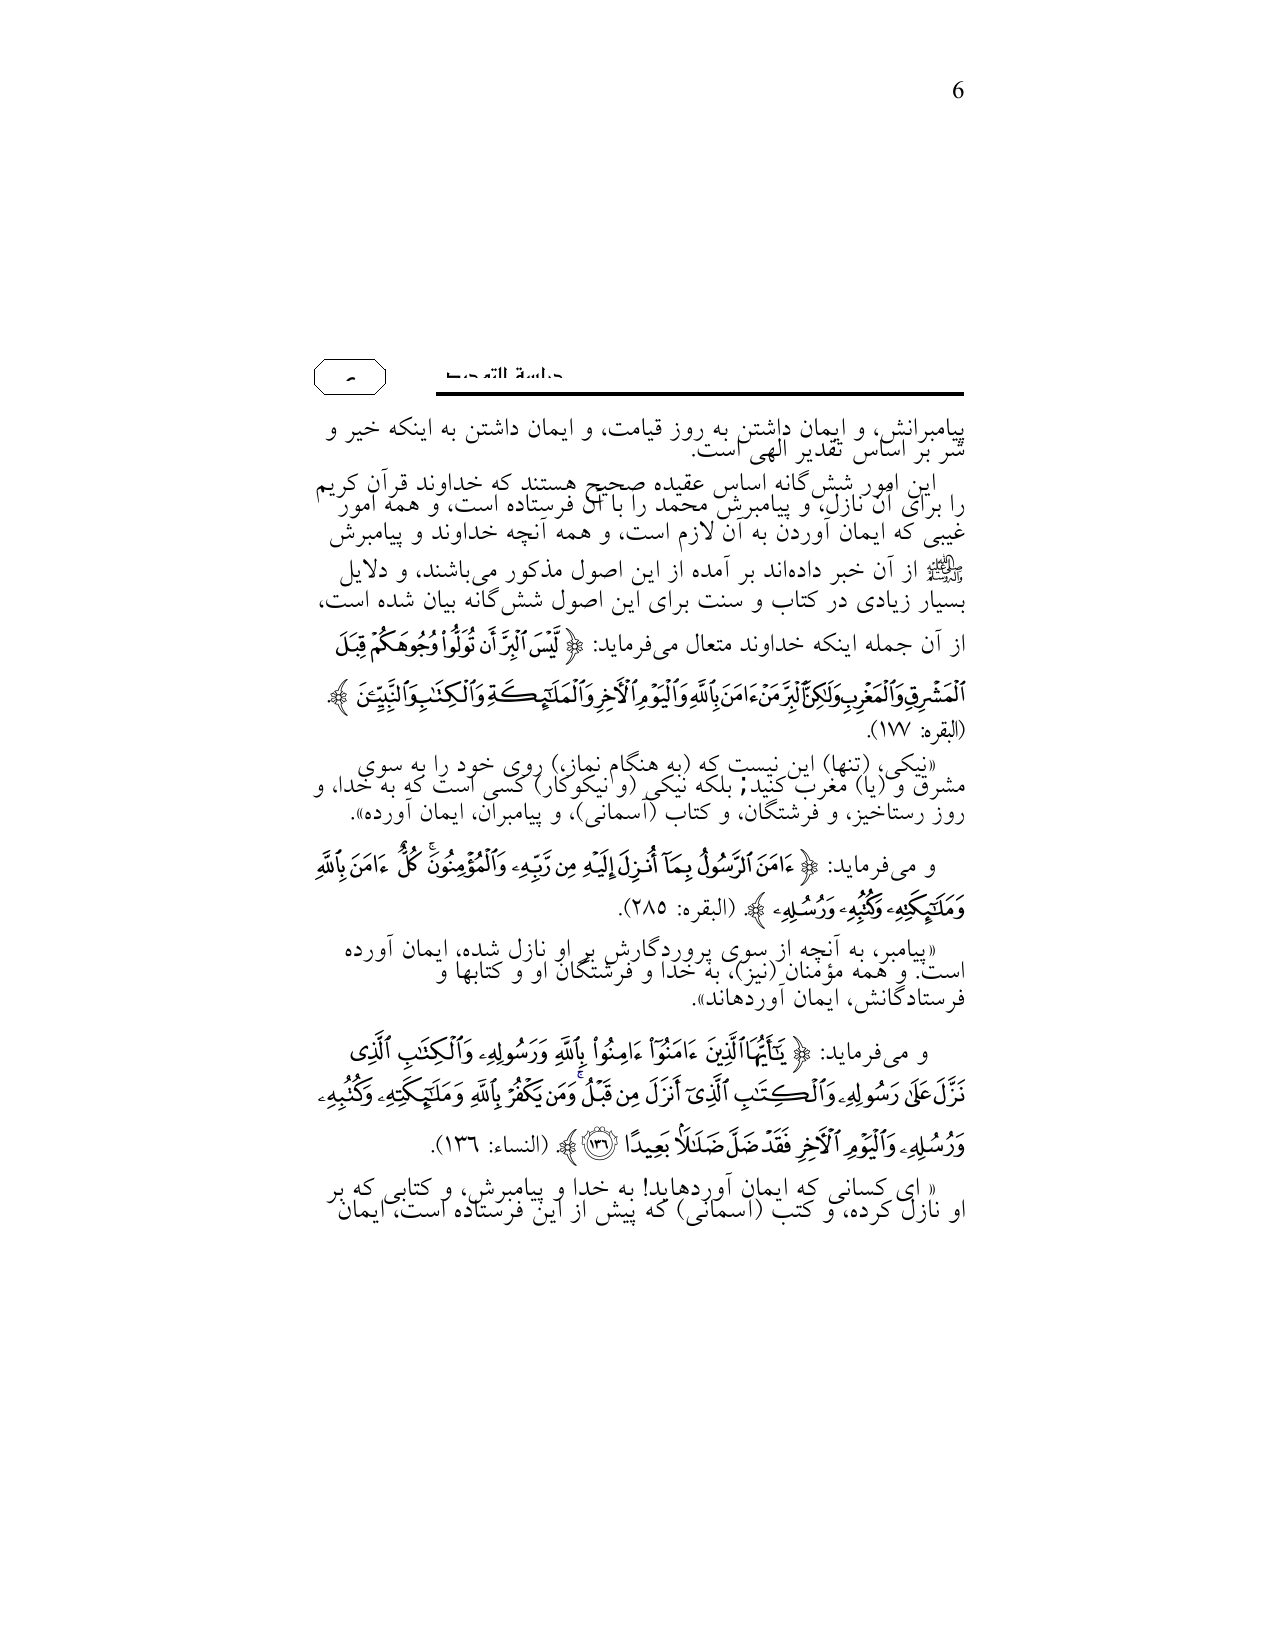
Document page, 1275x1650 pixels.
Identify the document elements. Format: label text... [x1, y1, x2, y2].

text و می‌فرمايد: ﮋ ﮗ ﮘ ﮙ ﮚ ﮛ ﮜ ﮝ ﮞﮟ ﮠ ﮡ ﮢ ﮣ ﮤ ﮥ ﮊ. (البقره: ٢٨٥). [311, 832, 964, 935]
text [311, 1172, 964, 1230]
text این امور شش‌گانه اساس عقیده صحیح هستند که خداوند قرآن كريم را براي آن نازل، و پیامبرش محمد را با آن فرستاده است، و همه امور غیبی که ایمان آوردن به آن لازم است، و همه آنچه خداوند و پیامبرش ص از آن خبر داده‌اند بر آمده از این اصول مذکور می‌باشند، و دلایل بسیار زیادی در کتاب و سنت برای این اصول شش‌گانه بیان شده است، از آن جمله اینکه خداوند متعال می‌فرمايد: ﮋ ﭒ ﭓ ﭔ ﭕ ﭖ ﭗ ﭘ ﭙ ﭚ ﭛ ﭜ ﭝ ﭞ ﭟ ﭠ ﭡ ﭢ ﭣﮊ. (البقره: ١٧٧). [311, 468, 964, 749]
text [311, 413, 964, 468]
text «پيامبر، به آنچه از سوى پروردگارش بر او نازل شده، ايمان آورده است. و همه مؤمنان (نيز)، به خدا و فرشتگان او و كتابها و فرستادگانش، ايمان آورده‏اند». [311, 935, 964, 1018]
text «نيكى، (تنها) اين نيست كه (به هنگام نماز،) روى خود را به سوى مشرق و (يا) مغرب كنيد; بلكه نيكى (و نيكوكار) كسى است كه به خدا، و روز رستاخيز، و فرشتگان، و كتاب (آسمانى)، و پيامبران، ايمان آورده». [311, 749, 964, 832]
text و می‌فرمايد: ﮋ ﭻ ﭼ ﭽ ﭾ ﭿ ﮀ ﮁ ﮂ ﮃ ﮄ ﮅ ﮆ ﮇ ﮈ ﮉ ﮊﮋ ﮌ ﮍ ﮎ ﮏ ﮐ ﮑ ﮒ ﮓ ﮔ ﮕ ﮖ ﮗ ﮘ ﮊ. (النساء: ١٣٦). [311, 1018, 964, 1172]
